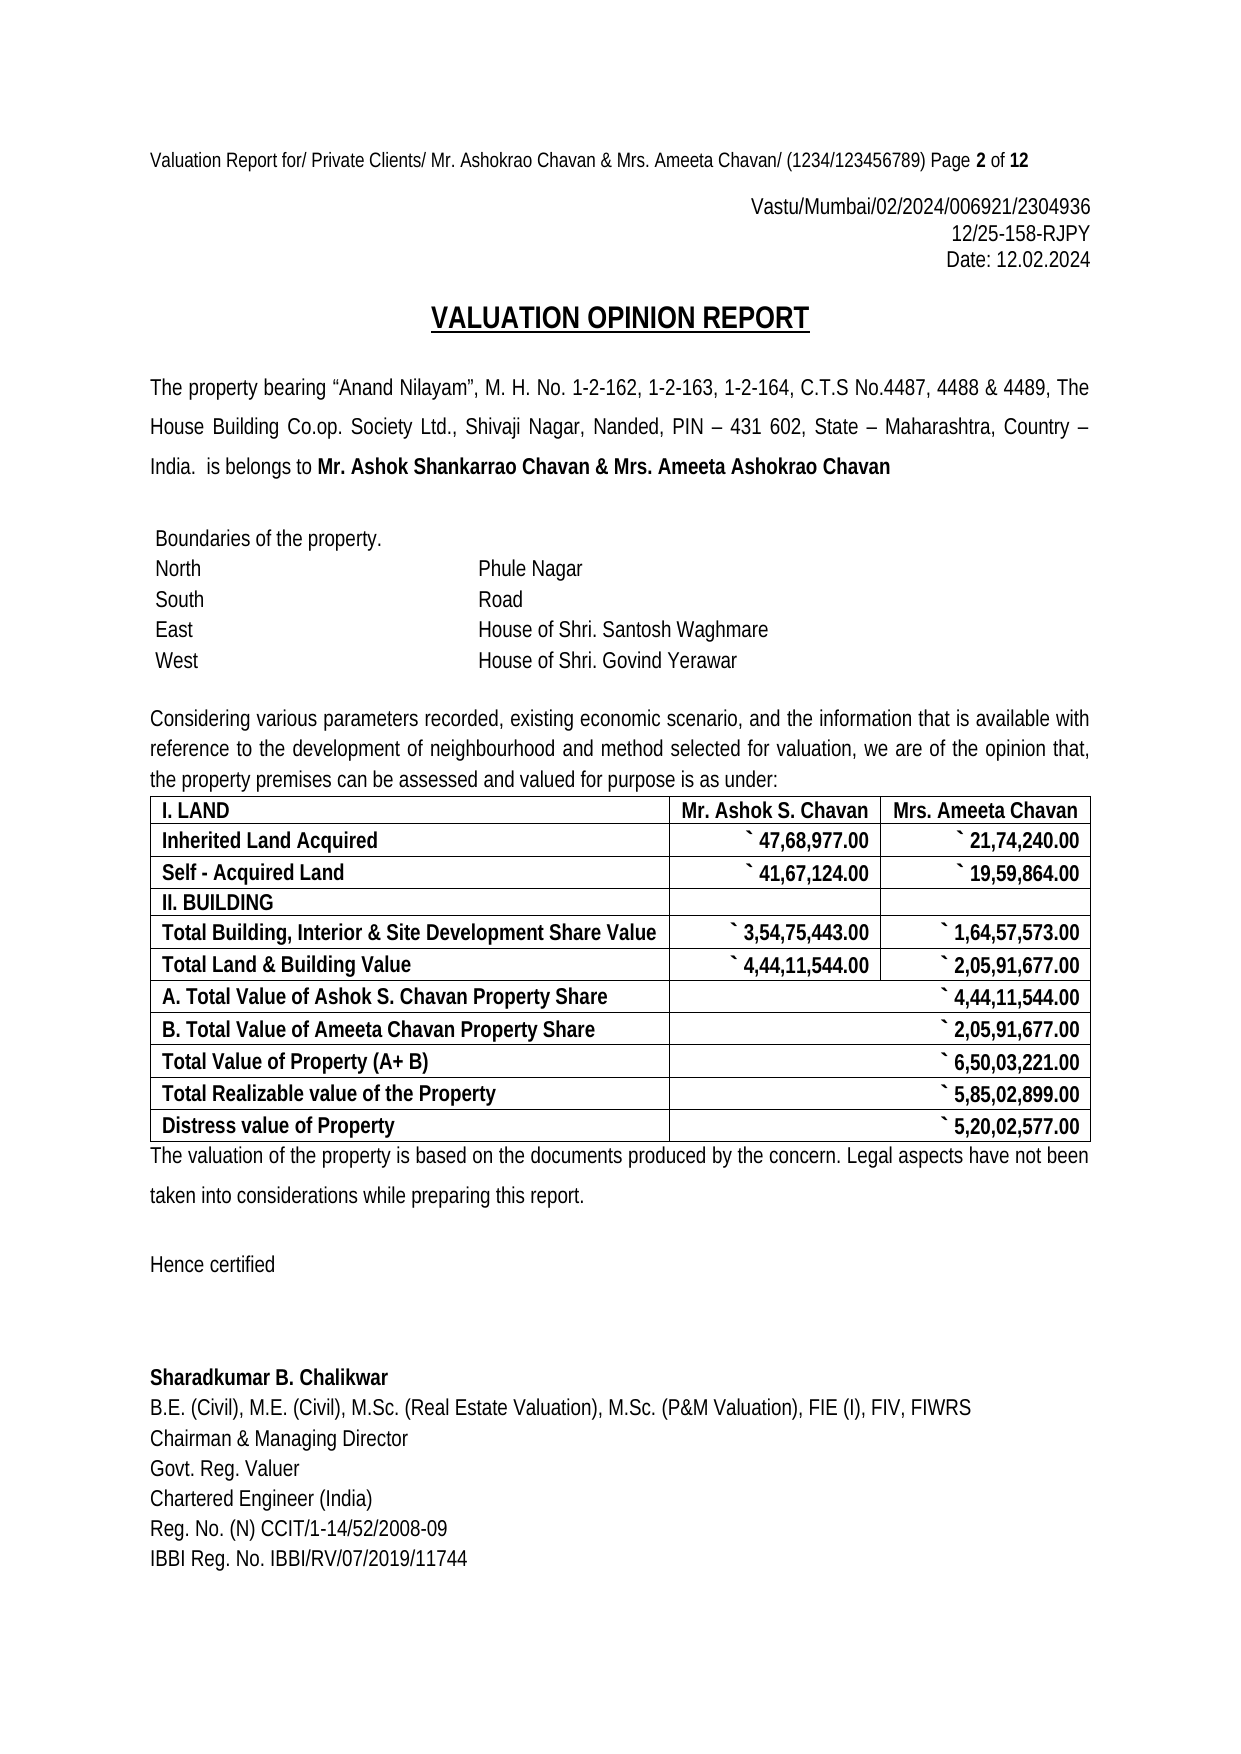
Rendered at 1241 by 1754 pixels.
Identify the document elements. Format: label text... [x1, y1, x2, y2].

table_cell ` 41,67,124.00 [670, 857, 880, 888]
table_cell West [150, 645, 473, 675]
table_cell Inherited Land Acquired [151, 824, 669, 856]
table_header Mr. Ashok S. Chavan [670, 797, 880, 823]
table_cell ` 5,20,02,577.00 [670, 1110, 1090, 1141]
table_cell ` 3,54,75,443.00 [670, 916, 880, 947]
table_header I. LAND [151, 797, 669, 823]
table_cell House of Shri. Govind Yerawar [473, 645, 1087, 675]
table_header Boundaries of the property. [150, 523, 1087, 553]
table_cell Road [473, 584, 1087, 614]
table_cell ` 4,44,11,544.00 [670, 949, 880, 980]
table_cell East [150, 614, 473, 644]
table_cell ` 2,05,91,677.00 [670, 1013, 1090, 1044]
text The valuation of the property is based on the documents produced by the concern. Legal aspects have not been taken into considerations while preparing this report. [150, 1142, 1090, 1208]
text B.E. (Civil), M.E. (Civil), M.Sc. (Real Estate Valuation), M.Sc. (P&M Valuation), FIE (I), FIV, FIWRS [150, 1394, 1090, 1421]
table_cell ` 1,64,57,573.00 [881, 916, 1090, 947]
table_cell Self - Acquired Land [151, 857, 669, 888]
table_cell B. Total Value of Ameeta Chavan Property Share [151, 1013, 669, 1044]
table_cell ` 47,68,977.00 [670, 824, 880, 856]
text Govt. Reg. Valuer [150, 1455, 1090, 1481]
text Chartered Engineer (India) [150, 1485, 1090, 1511]
table_cell [881, 889, 1090, 915]
table_cell Total Building, Interior & Site Development Share Value [151, 916, 669, 947]
text 12/25-158-RJPY [150, 219, 1090, 246]
text Hence certified [150, 1251, 1090, 1278]
table_cell II. BUILDING [151, 889, 669, 915]
text Considering various parameters recorded, existing economic scenario, and the information that is available with reference to the development of neighbourhood and method selected for valuation, we are of the opinion that, the property premises can be assessed and valued for purpose is as under: [150, 705, 1090, 792]
text Chairman & Managing Director [150, 1424, 1090, 1451]
text The property bearing “Anand Nilayam”, M. H. No. 1-2-162, 1-2-163, 1-2-164, C.T.S No.4487, 4488 & 4489, The House Building Co.op. Society Ltd., Shivaji Nagar, Nanded, PIN – 431 602, State – Maharashtra, Country – India. is belongs to Mr. Ashok Shankarrao Chavan & Mrs. Ameeta Ashokrao Chavan [150, 374, 1090, 479]
text Vastu/Mumbai/02/2024/006921/2304936 [150, 193, 1090, 219]
text Reg. No. (N) CCIT/1-14/52/2008-09 [150, 1515, 1090, 1542]
table_cell House of Shri. Santosh Waghmare [473, 614, 1087, 644]
table_cell Phule Nagar [473, 553, 1087, 583]
table_cell ` 5,85,02,899.00 [670, 1078, 1090, 1109]
table_cell [670, 889, 880, 915]
table_cell Total Realizable value of the Property [151, 1078, 669, 1109]
text VALUATION OPINION REPORT [150, 300, 1090, 336]
table_cell ` 21,74,240.00 [881, 824, 1090, 856]
text IBBI Reg. No. IBBI/RV/07/2019/11744 [150, 1545, 1090, 1572]
table_cell ` 2,05,91,677.00 [881, 949, 1090, 980]
table_cell ` 4,44,11,544.00 [670, 981, 1090, 1012]
table_cell ` 19,59,864.00 [881, 857, 1090, 888]
table_cell Distress value of Property [151, 1110, 669, 1141]
text Date: 12.02.2024 [150, 246, 1090, 272]
table_cell North [150, 553, 473, 583]
table_header Mrs. Ameeta Chavan [881, 797, 1090, 823]
table_cell South [150, 584, 473, 614]
table_cell Total Value of Property (A+ B) [151, 1045, 669, 1077]
text Sharadkumar B. Chalikwar [150, 1364, 1090, 1391]
table_cell Total Land & Building Value [151, 949, 669, 980]
table_cell A. Total Value of Ashok S. Chavan Property Share [151, 981, 669, 1012]
table_cell ` 6,50,03,221.00 [670, 1045, 1090, 1077]
